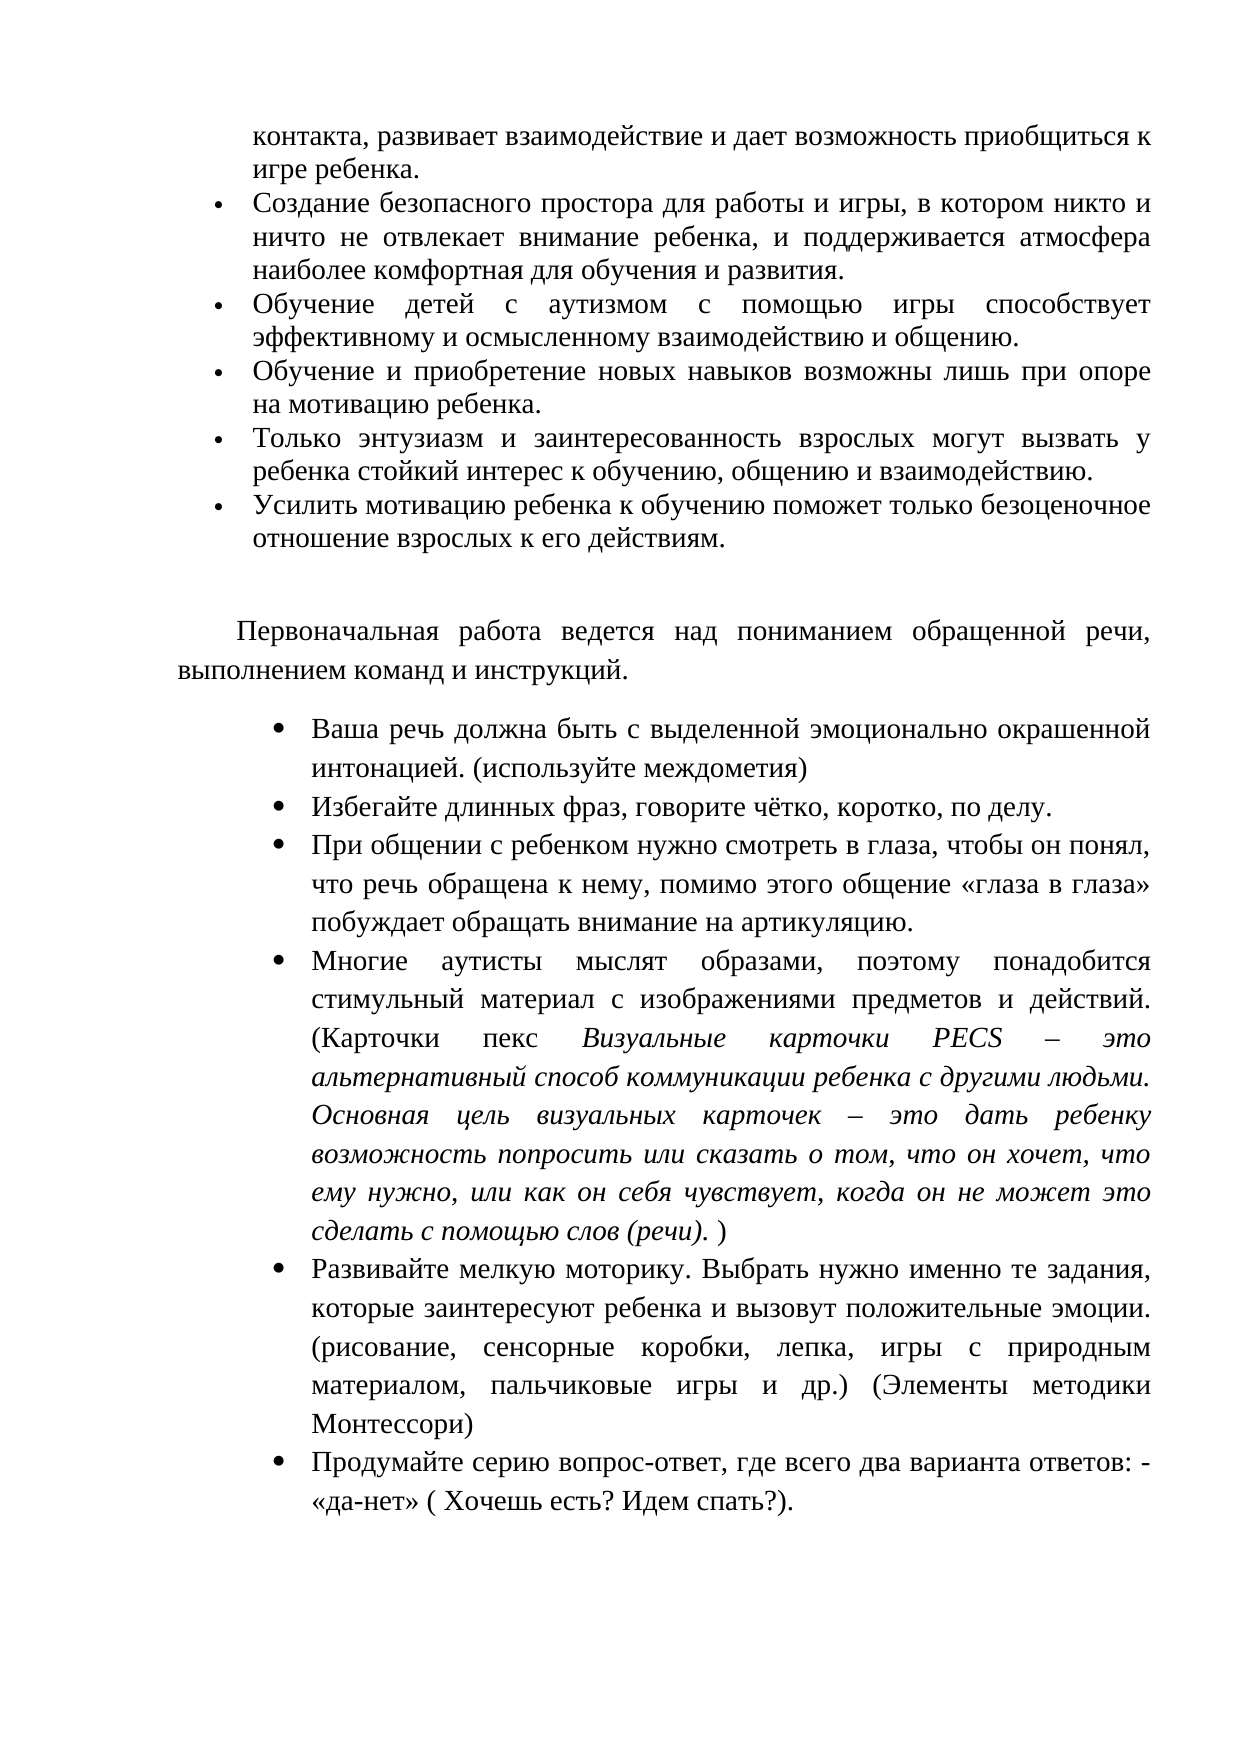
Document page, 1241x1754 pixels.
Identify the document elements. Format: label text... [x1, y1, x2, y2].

list При общении с ребенком нужно смотреть в глаза, чтобы он понял, что речь обращена к нему, помимо этого общение «глаза в глаза» побуждает обращать внимание на артикуляцию. [274, 827, 1152, 938]
list Избегайте длинных фраз, говорите чётко, коротко, по делу. [274, 789, 1152, 822]
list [215, 118, 1152, 185]
list Только энтузиазм и заинтересованность взрослых могут вызвать у ребенка стойкий интерес к обучению, общению и взаимодействию. [215, 420, 1152, 487]
list Развивайте мелкую моторику. Выбрать нужно именно те задания, которые заинтересуют ребенка и вызовут положительные эмоции. (рисование, сенсорные коробки, лепка, игры с природным материалом, пальчиковые игры и др.) (Элементы методики Монтессори) [274, 1251, 1152, 1439]
list Обучение детей с аутизмом с помощью игры способствует эффективному и осмысленному взаимодействию и общению. [215, 286, 1152, 353]
list Обучение и приобретение новых навыков возможны лишь при опоре на мотивацию ребенка. [215, 353, 1152, 420]
list Ваша речь должна быть с выделенной эмоционально окрашенной интонацией. (используйте междометия) [274, 711, 1152, 784]
list Создание безопасного простора для работы и игры, в котором никто и ничто не отвлекает внимание ребенка, и поддерживается атмосфера наиболее комфортная для обучения и развития. [215, 185, 1152, 286]
text Первоначальная работа ведется над пониманием обращенной речи, выполнением команд и инструкций. [177, 613, 1152, 686]
list Усилить мотивацию ребенка к обучению поможет только безоценочное отношение взрослых к его действиям. [215, 487, 1152, 554]
list Многие аутисты мыслят образами, поэтому понадобится стимульный материал с изображениями предметов и действий. (Карточки пекс Визуальные карточки PECS – это альтернативный способ коммуникации ребенка с другими людьми. Основная цель визуальных карточек – это дать ребенку возможность попросить или сказать о том, что он хочет, что ему нужно, или как он себя чувствует, когда он не может это сделать с помощью слов (речи). ) [274, 943, 1152, 1246]
list Продумайте серию вопрос-ответ, где всего два варианта ответов: - «да-нет» ( Хочешь есть? Идем спать?). [274, 1444, 1152, 1516]
